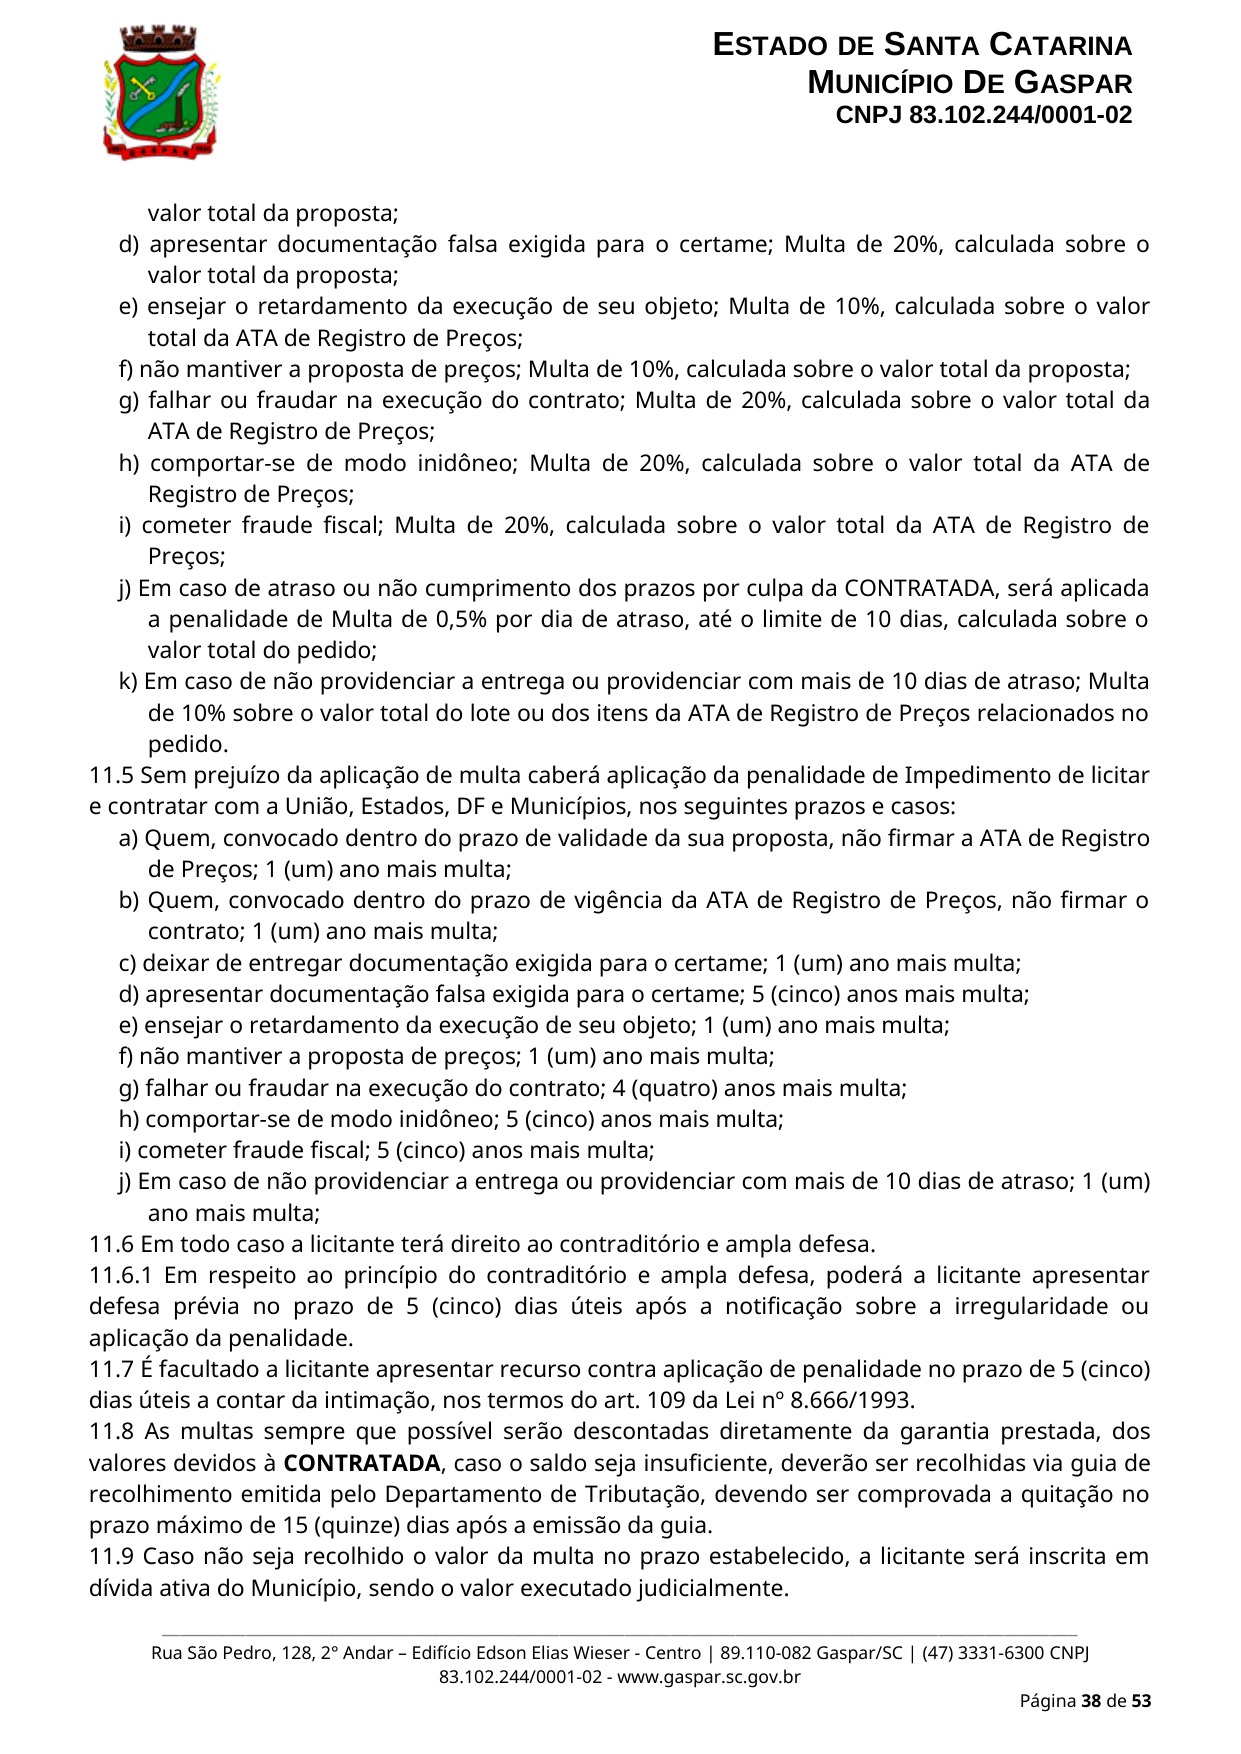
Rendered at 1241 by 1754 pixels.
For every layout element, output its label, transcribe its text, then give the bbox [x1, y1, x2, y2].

text 11.6 Em todo caso a licitante terá direito ao contraditório e ampla defesa. [89, 1228, 1152, 1259]
text f) não mantiver a proposta de preços; 1 (um) ano mais multa; [118, 1040, 1152, 1071]
text i) cometer fraude fiscal; Multa de 20%, calculada sobre o valor total da ATA de Registro de Preços; [118, 509, 1152, 571]
text j) Em caso de atraso ou não cumprimento dos prazos por culpa da CONTRATADA, será aplicada a penalidade de Multa de 0,5% por dia de atraso, até o limite de 10 dias, calculada sobre o valor total do pedido; [118, 571, 1152, 665]
text 11.9 Caso não seja recolhido o valor da multa no prazo estabelecido, a licitante será inscrita em dívida ativa do Município, sendo o valor executado judicialmente. [89, 1540, 1152, 1603]
text 11.8 As multas sempre que possível serão descontadas diretamente da garantia prestada, dos valores devidos à CONTRATADA, caso o saldo seja insuficiente, deverão ser recolhidas via guia de recolhimento emitida pelo Departamento de Tributação, devendo ser comprovada a quitação no prazo máximo de 15 (quinze) dias após a emissão da guia. [89, 1415, 1152, 1540]
text h) comportar-se de modo inidôneo; 5 (cinco) anos mais multa; [118, 1103, 1152, 1134]
picture [100, 23, 226, 163]
text j) Em caso de não providenciar a entrega ou providenciar com mais de 10 dias de atraso; 1 (um) ano mais multa; [118, 1165, 1152, 1228]
text g) falhar ou fraudar na execução do contrato; Multa de 20%, calculada sobre o valor total da ATA de Registro de Preços; [118, 384, 1152, 446]
text b) Quem, convocado dentro do prazo de vigência da ATA de Registro de Preços, não firmar o contrato; 1 (um) ano mais multa; [118, 884, 1152, 946]
text c) deixar de entregar documentação exigida para o certame; Multa de 10%, calculada sobre o valor total da proposta; [118, 196, 1152, 228]
text 11.7 É facultado a licitante apresentar recurso contra aplicação de penalidade no prazo de 5 (cinco) dias úteis a contar da intimação, nos termos do art. 109 da Lei nº 8.666/1993. [89, 1353, 1152, 1415]
text g) falhar ou fraudar na execução do contrato; 4 (quatro) anos mais multa; [118, 1071, 1152, 1103]
text e) ensejar o retardamento da execução de seu objeto; 1 (um) ano mais multa; [118, 1009, 1152, 1040]
text 11.6.1 Em respeito ao princípio do contraditório e ampla defesa, poderá a licitante apresentar defesa prévia no prazo de 5 (cinco) dias úteis após a notificação sobre a irregularidade ou aplicação da penalidade. [89, 1259, 1152, 1353]
text i) cometer fraude fiscal; 5 (cinco) anos mais multa; [118, 1134, 1152, 1165]
text e) ensejar o retardamento da execução de seu objeto; Multa de 10%, calculada sobre o valor total da ATA de Registro de Preços; [118, 290, 1152, 353]
text k) Em caso de não providenciar a entrega ou providenciar com mais de 10 dias de atraso; Multa de 10% sobre o valor total do lote ou dos itens da ATA de Registro de Preços relacionados no pedido. [118, 665, 1152, 759]
text h) comportar-se de modo inidôneo; Multa de 20%, calculada sobre o valor total da ATA de Registro de Preços; [118, 446, 1152, 509]
text d) apresentar documentação falsa exigida para o certame; Multa de 20%, calculada sobre o valor total da proposta; [118, 228, 1152, 290]
text a) Quem, convocado dentro do prazo de validade da sua proposta, não firmar a ATA de Registro de Preços; 1 (um) ano mais multa; [118, 821, 1152, 884]
text 11.5 Sem prejuízo da aplicação de multa caberá aplicação da penalidade de Impedimento de licitar e contratar com a União, Estados, DF e Municípios, nos seguintes prazos e casos: [89, 759, 1152, 821]
text f) não mantiver a proposta de preços; Multa de 10%, calculada sobre o valor total da proposta; [118, 353, 1152, 384]
text d) apresentar documentação falsa exigida para o certame; 5 (cinco) anos mais multa; [118, 978, 1152, 1009]
text c) deixar de entregar documentação exigida para o certame; 1 (um) ano mais multa; [118, 946, 1152, 978]
